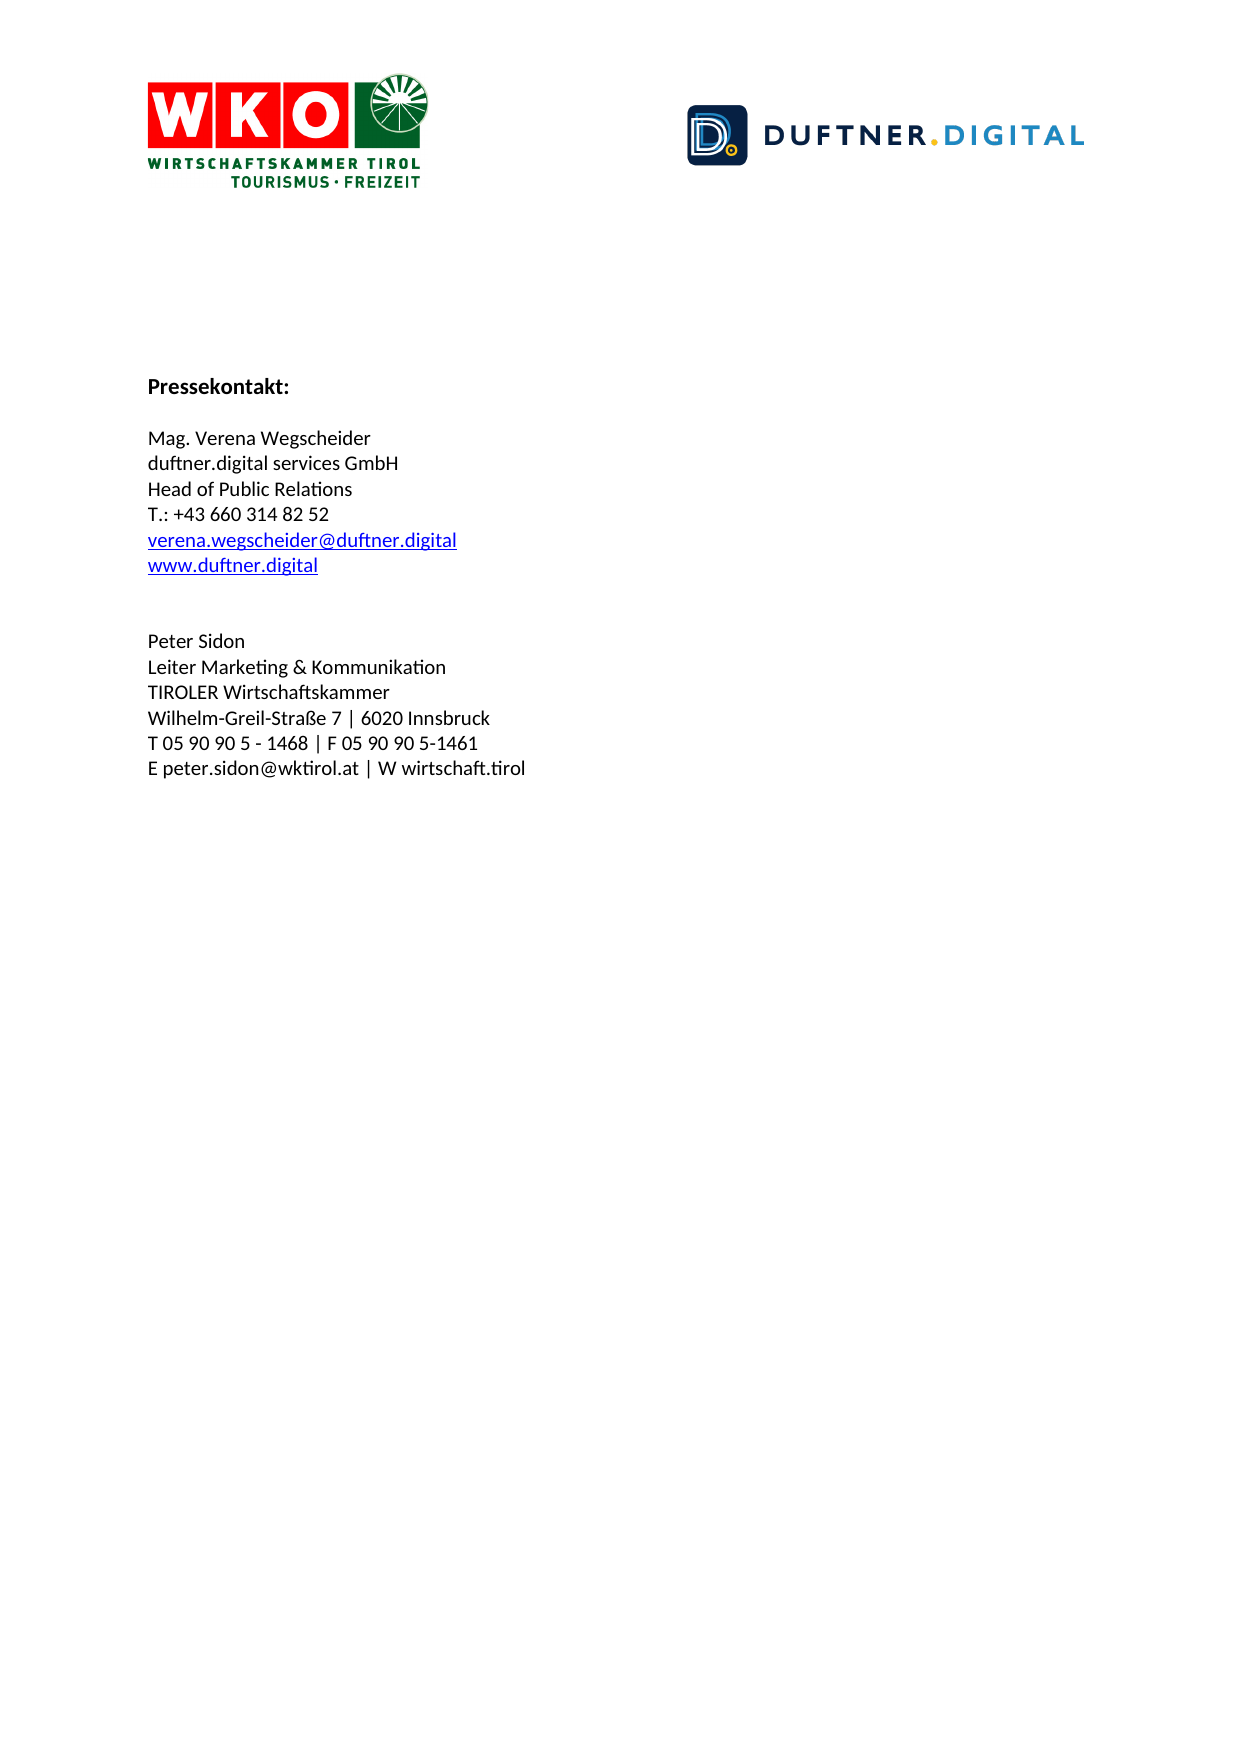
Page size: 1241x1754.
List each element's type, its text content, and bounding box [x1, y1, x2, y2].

text TIROLER Wirtschaftskammer [148, 679, 1093, 705]
text Peter Sidon [148, 628, 1093, 654]
text E peter.sidon@wktirol.at | W wirtschaft.tirol [148, 756, 1093, 781]
text Wilhelm-Greil-Straße 7 | 6020 Innsbruck [148, 705, 1093, 730]
text verena.wegscheider@duftner.digital [148, 527, 1093, 552]
picture [147, 73, 429, 188]
text Pressekontakt: [148, 372, 1093, 400]
text Head of Public Relations [148, 476, 1093, 501]
text T.: +43 660 314 82 52 [148, 501, 1093, 527]
text Leiter Marketing & Kommunikation [148, 654, 1093, 679]
text T 05 90 90 5 - 1468 | F 05 90 90 5-1461 [148, 730, 1093, 756]
text duftner.digital services GmbH [148, 451, 1093, 476]
picture [678, 57, 1093, 213]
text Mag. Verena Wegscheider [148, 425, 1093, 451]
text www.duftner.digital [148, 552, 1093, 578]
